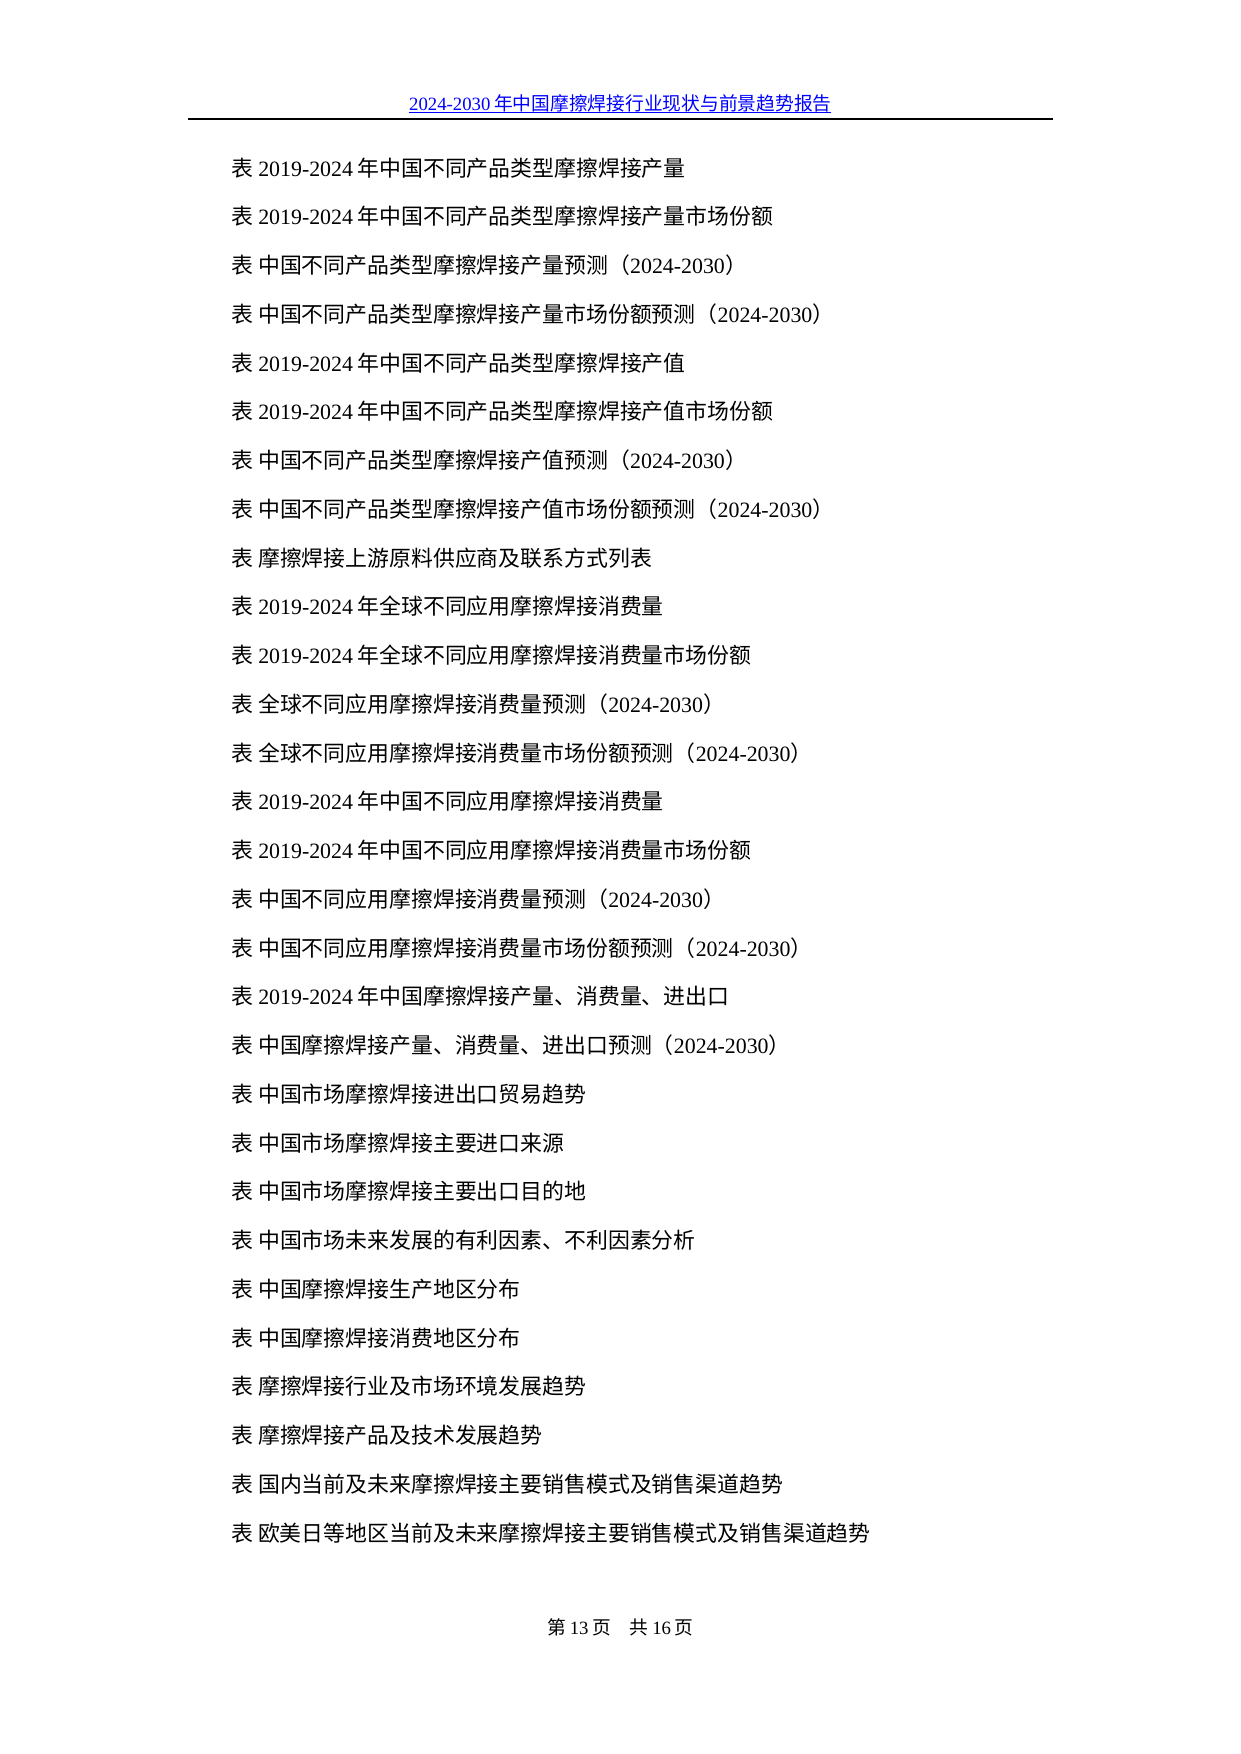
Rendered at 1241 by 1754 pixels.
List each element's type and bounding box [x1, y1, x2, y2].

text [187, 150, 1053, 1548]
